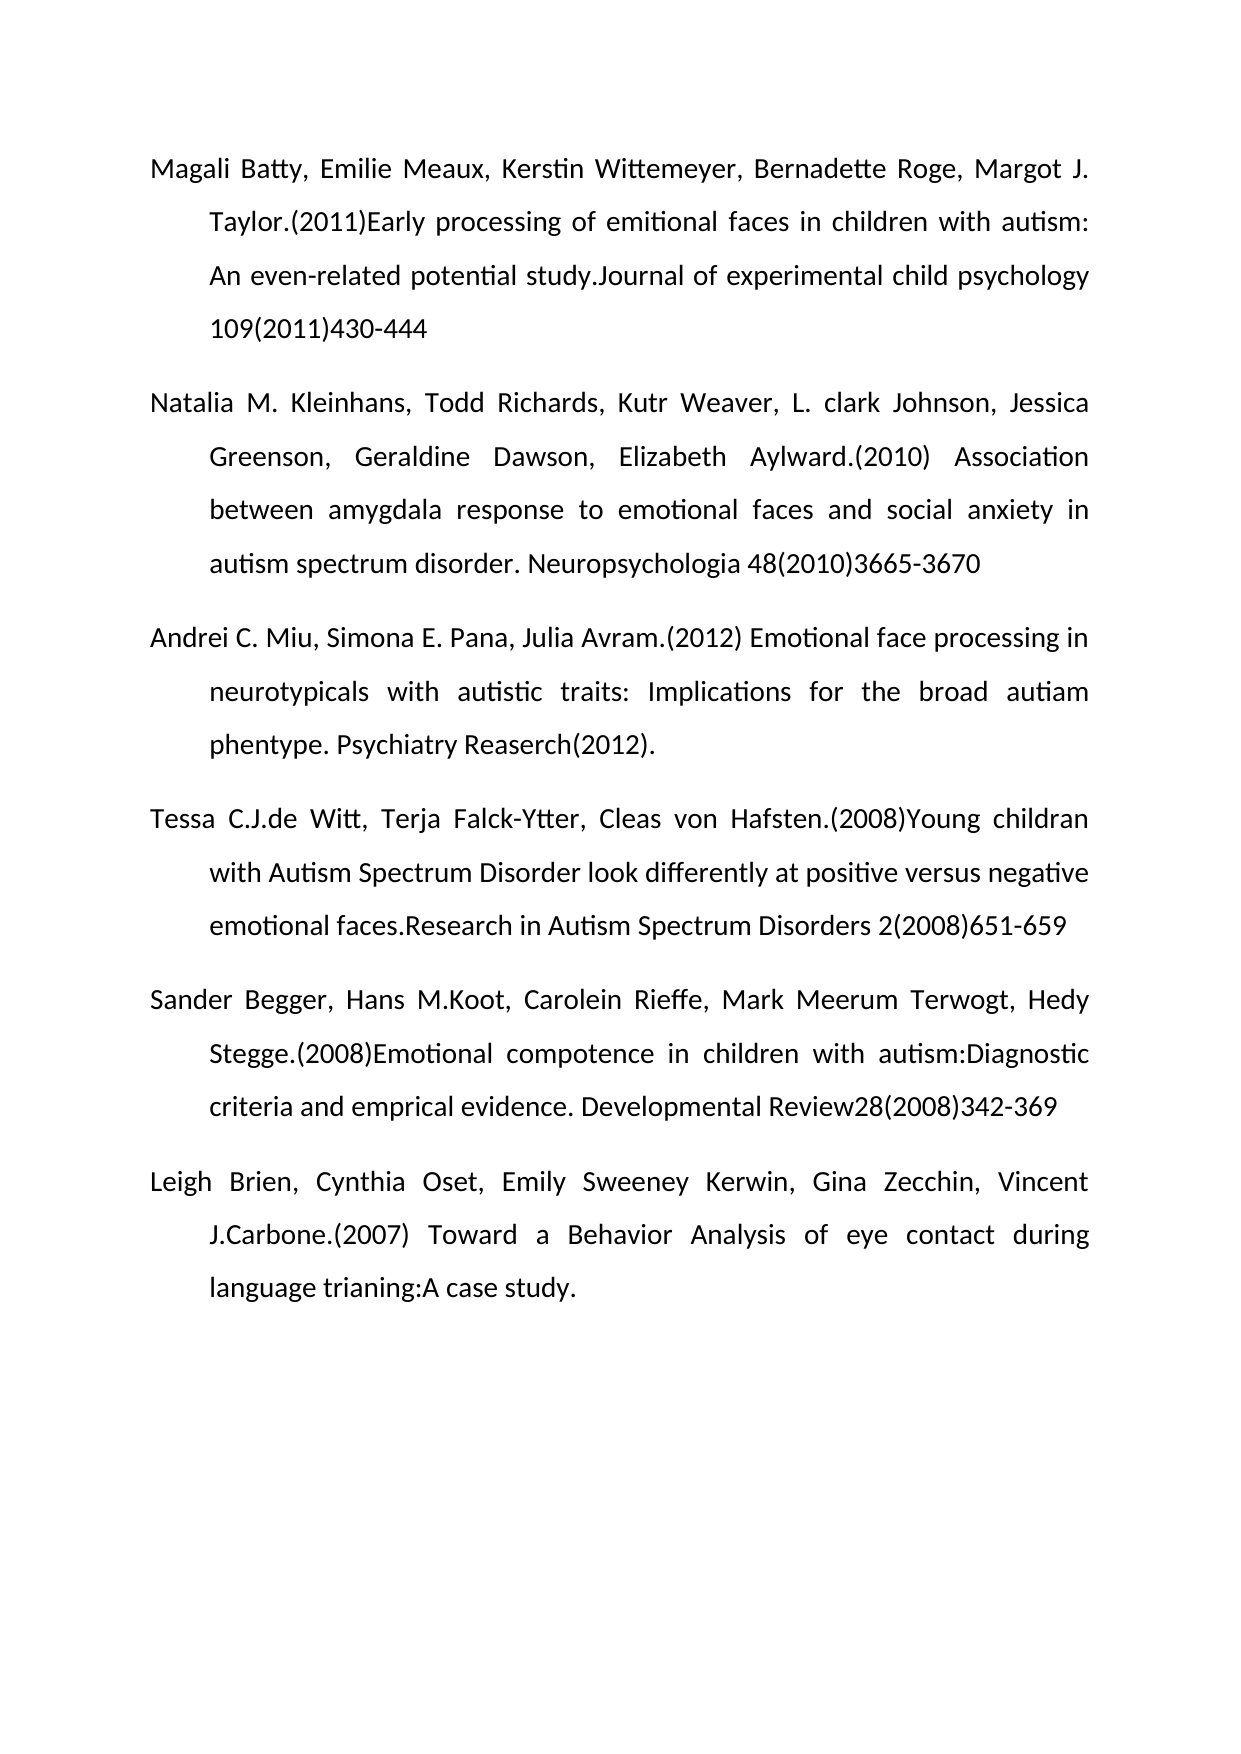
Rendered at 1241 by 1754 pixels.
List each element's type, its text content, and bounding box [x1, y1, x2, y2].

text Sander Begger, Hans M.Koot, Carolein Rieffe, Mark Meerum Terwogt, Hedy Stegge.(2008)Emotional compotence in children with autism:Diagnostic criteria and emprical evidence. Developmental Review28(2008)342-369 [150, 981, 1090, 1124]
text Magali Batty, Emilie Meaux, Kerstin Wittemeyer, Bernadette Roge, Margot J. Taylor.(2011)Early processing of emitional faces in children with autism: An even-related potential study.Journal of experimental child psychology 109(2011)430-444 [150, 150, 1090, 346]
text Andrei C. Miu, Simona E. Pana, Julia Avram.(2012) Emotional face processing in neurotypicals with autistic traits: Implications for the broad autiam phentype. Psychiatry Reaserch(2012). [150, 619, 1090, 762]
text Natalia M. Kleinhans, Todd Richards, Kutr Weaver, L. clark Johnson, Jessica Greenson, Geraldine Dawson, Elizabeth Aylward.(2010) Association between amygdala response to emotional faces and social anxiety in autism spectrum disorder. Neuropsychologia 48(2010)3665-3670 [150, 384, 1090, 581]
text Tessa C.J.de Witt, Terja Falck-Ytter, Cleas von Hafsten.(2008)Young childran with Autism Spectrum Disorder look differently at positive versus negative emotional faces.Research in Autism Spectrum Disorders 2(2008)651-659 [150, 800, 1090, 943]
text Leigh Brien, Cynthia Oset, Emily Sweeney Kerwin, Gina Zecchin, Vincent J.Carbone.(2007) Toward a Behavior Analysis of eye contact during language trianing:A case study. [150, 1163, 1090, 1305]
